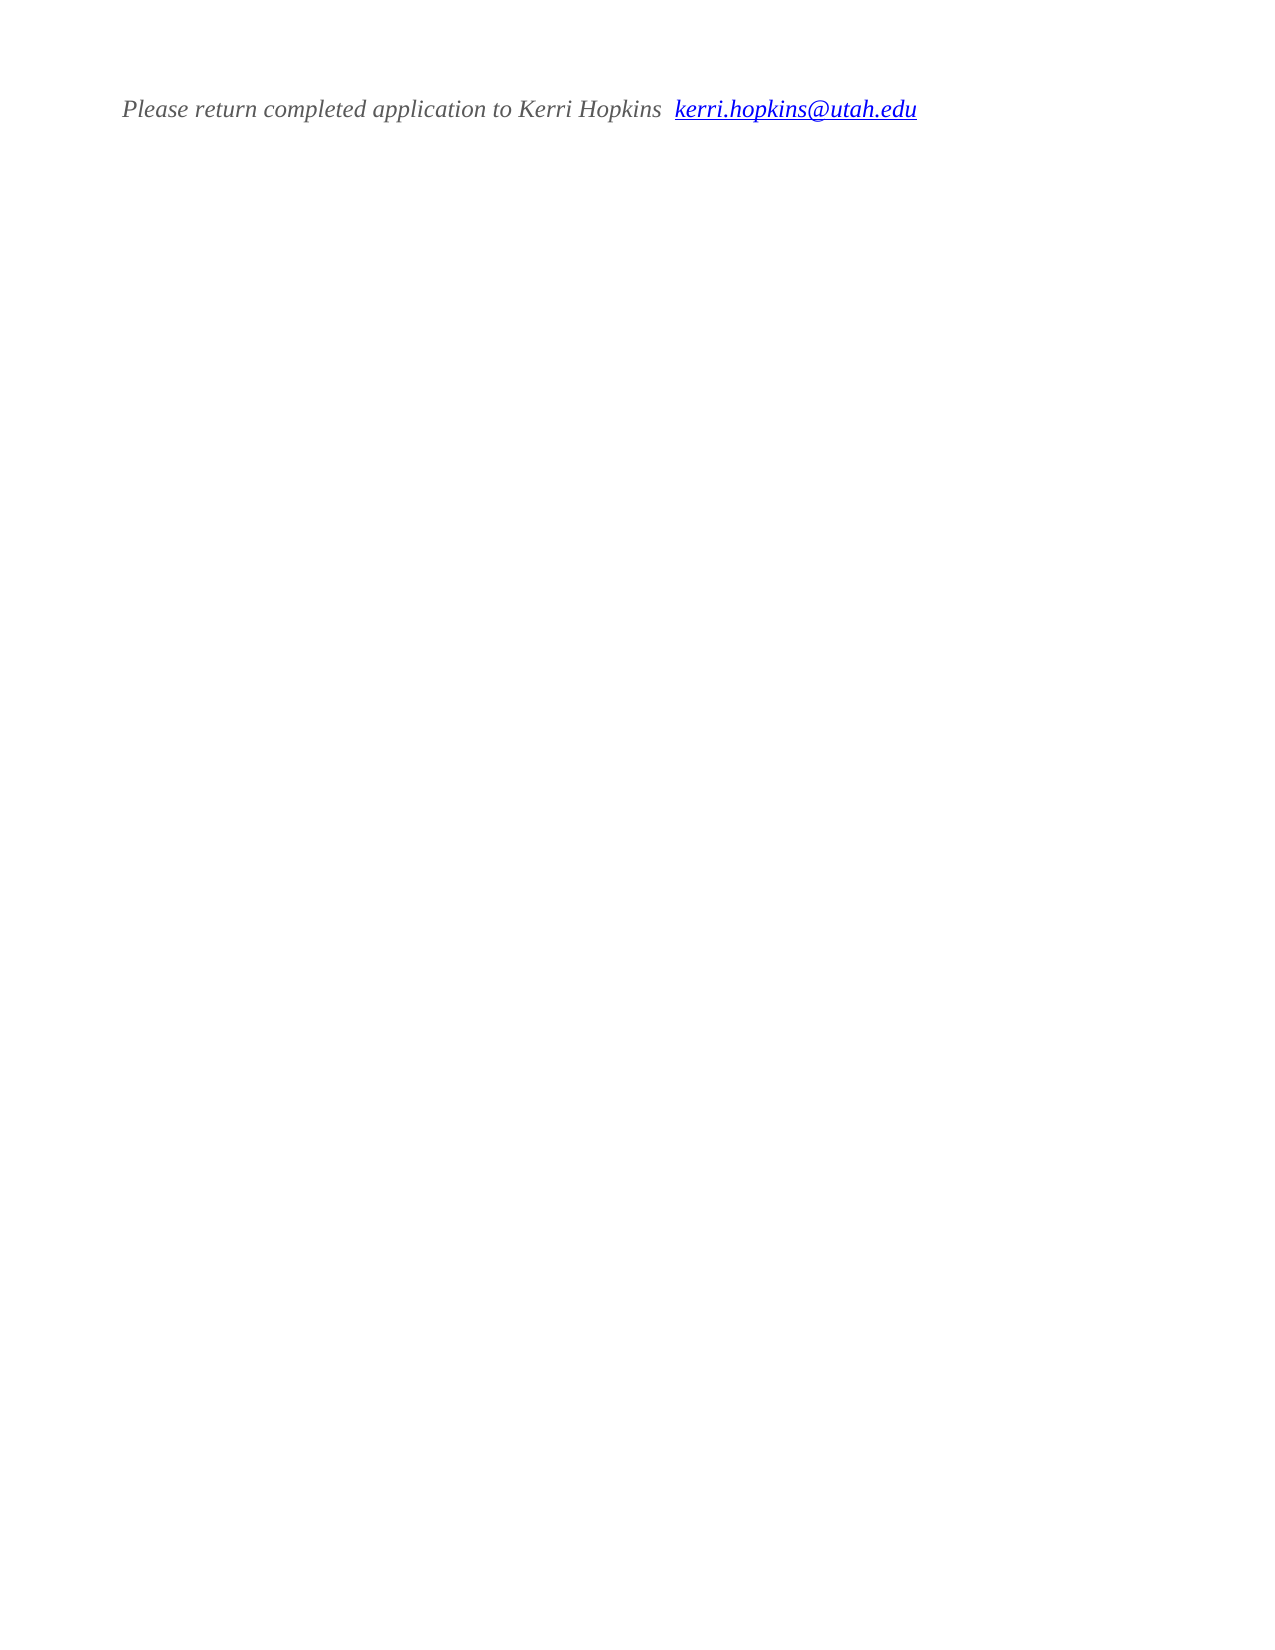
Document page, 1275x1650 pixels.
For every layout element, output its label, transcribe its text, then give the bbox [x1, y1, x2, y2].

text Please return completed application to Kerri Hopkins kerri.hopkins@utah.edu [122, 94, 1121, 122]
